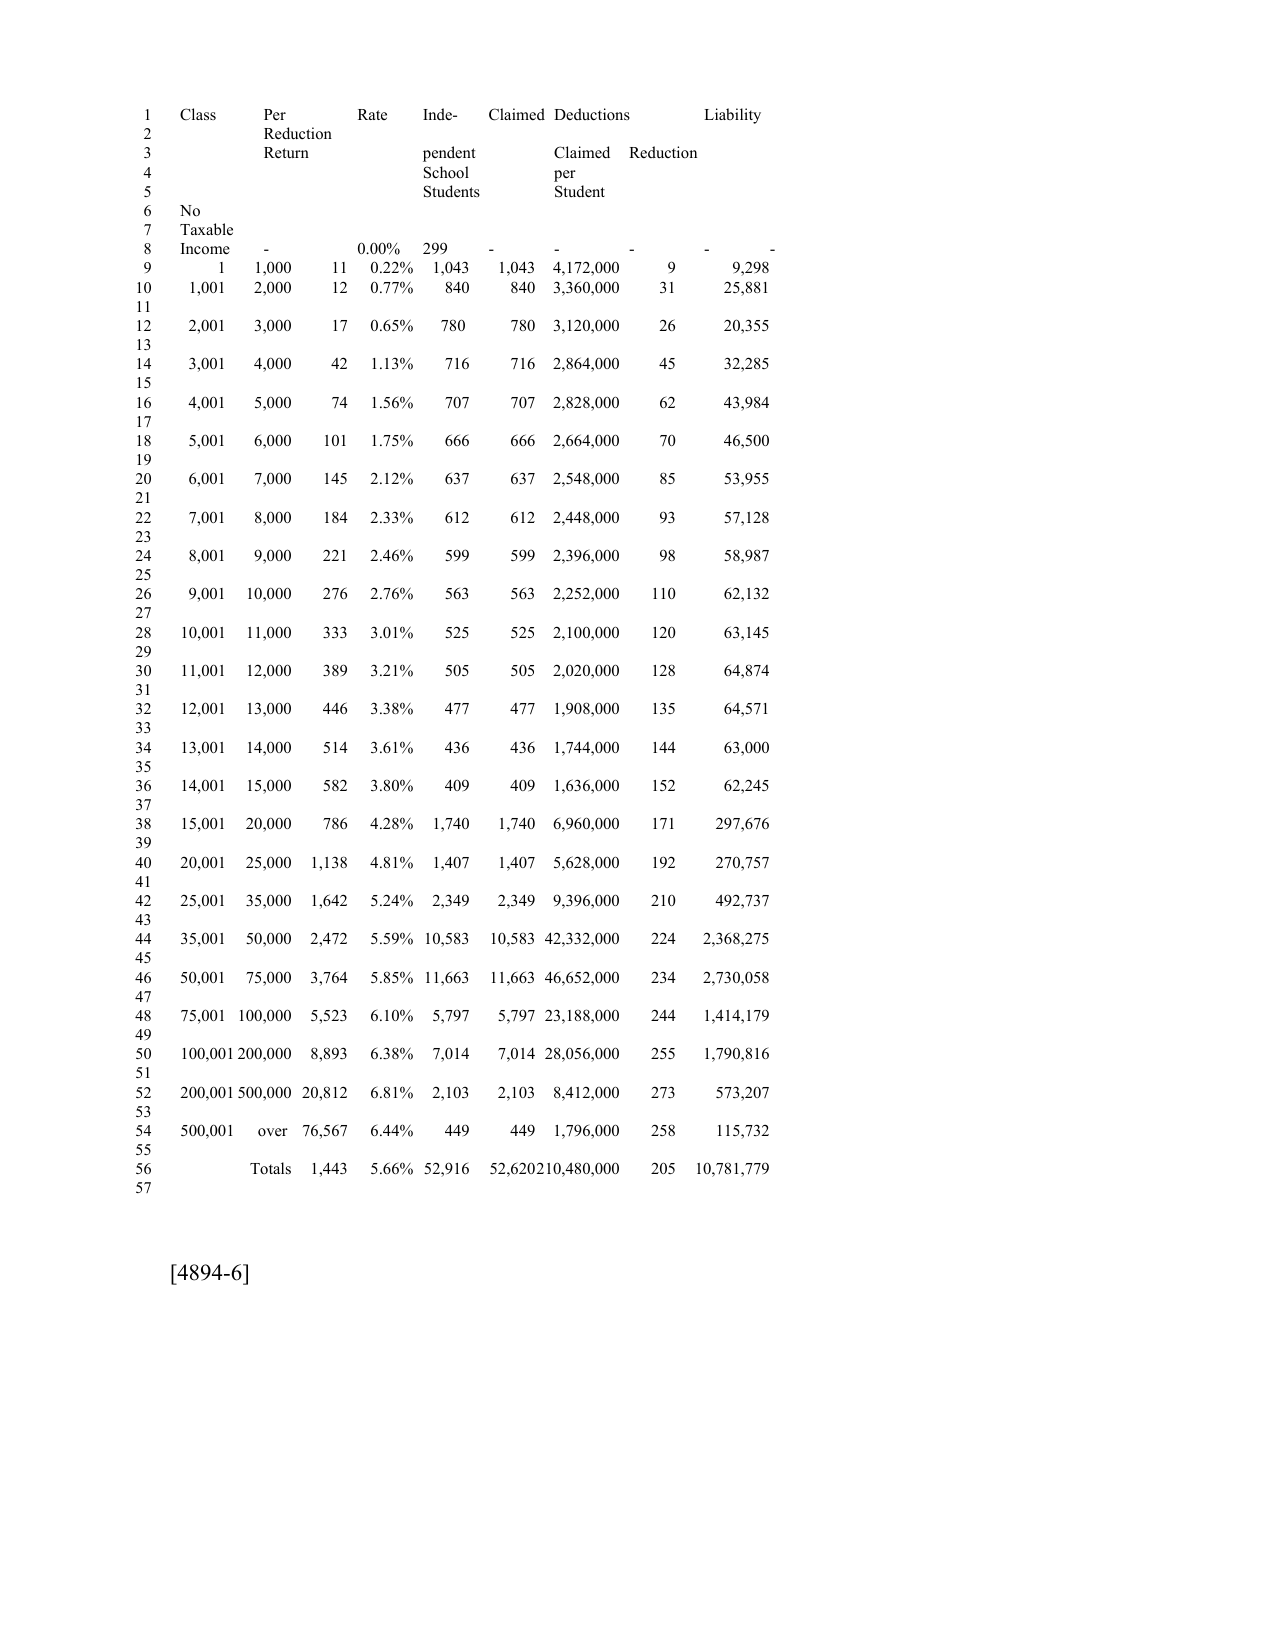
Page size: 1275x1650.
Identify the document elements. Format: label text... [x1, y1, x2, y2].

text 15,001 20,000 786 4.28% 1,740 1,740 6,960,000 171 297,676 [180, 814, 784, 852]
text 1 1,000 11 0.22% 1,043 1,043 4,172,000 9 9,298 [180, 258, 784, 277]
text 9,001 10,000 276 2.76% 563 563 2,252,000 110 62,132 [180, 584, 784, 622]
text 25,001 35,000 1,642 5.24% 2,349 2,349 9,396,000 210 492,737 [180, 891, 784, 929]
text Return pendent Claimed Reduction [180, 143, 787, 162]
text 5,001 6,000 101 1.75% 666 666 2,664,000 70 46,500 [180, 431, 784, 469]
text 75,001 100,000 5,523 6.10% 5,797 5,797 23,188,000 244 1,414,179 [180, 1006, 784, 1044]
text Income - 0.00% 299 - - - - - [180, 239, 787, 258]
text 2,001 3,000 17 0.65% 780 780 3,120,000 26 20,355 [180, 316, 784, 354]
text No [180, 201, 787, 220]
text Class Per Rate Inde- Claimed Deductions Liability Reduction [180, 105, 787, 143]
text 10,001 11,000 333 3.01% 525 525 2,100,000 120 63,145 [180, 622, 784, 661]
text School per [180, 162, 787, 182]
text Totals 1,443 5.66% 52,916 52,620 210,480,000 205 10,781,779 [180, 1159, 784, 1197]
text 14,001 15,000 582 3.80% 409 409 1,636,000 152 62,245 [180, 776, 784, 814]
text 12,001 13,000 446 3.38% 477 477 1,908,000 135 64,571 [180, 699, 784, 737]
text 100,001 200,000 8,893 6.38% 7,014 7,014 28,056,000 255 1,790,816 [180, 1044, 784, 1082]
text 8,001 9,000 221 2.46% 599 599 2,396,000 98 58,987 [180, 546, 784, 584]
text 200,001 500,000 20,812 6.81% 2,103 2,103 8,412,000 273 573,207 [180, 1082, 784, 1121]
text 1,001 2,000 12 0.77% 840 840 3,360,000 31 25,881 [180, 277, 784, 316]
text 500,001 over 76,567 6.44% 449 449 1,796,000 258 115,732 [180, 1121, 784, 1159]
text 50,001 75,000 3,764 5.85% 11,663 11,663 46,652,000 234 2,730,058 [180, 967, 784, 1006]
text Students Student [180, 182, 787, 201]
text 7,001 8,000 184 2.33% 612 612 2,448,000 93 57,128 [180, 507, 784, 546]
text 4,001 5,000 74 1.56% 707 707 2,828,000 62 43,984 [180, 392, 784, 431]
text 20,001 25,000 1,138 4.81% 1,407 1,407 5,628,000 192 270,757 [180, 852, 784, 891]
text 6,001 7,000 145 2.12% 637 637 2,548,000 85 53,955 [180, 469, 784, 507]
text Taxable [180, 220, 787, 239]
text 13,001 14,000 514 3.61% 436 436 1,744,000 144 63,000 [180, 737, 784, 776]
text 3,001 4,000 42 1.13% 716 716 2,864,000 45 32,285 [180, 354, 784, 392]
text 35,001 50,000 2,472 5.59% 10,583 10,583 42,332,000 224 2,368,275 [180, 929, 784, 967]
text 11,001 12,000 389 3.21% 505 505 2,020,000 128 64,874 [180, 661, 784, 699]
